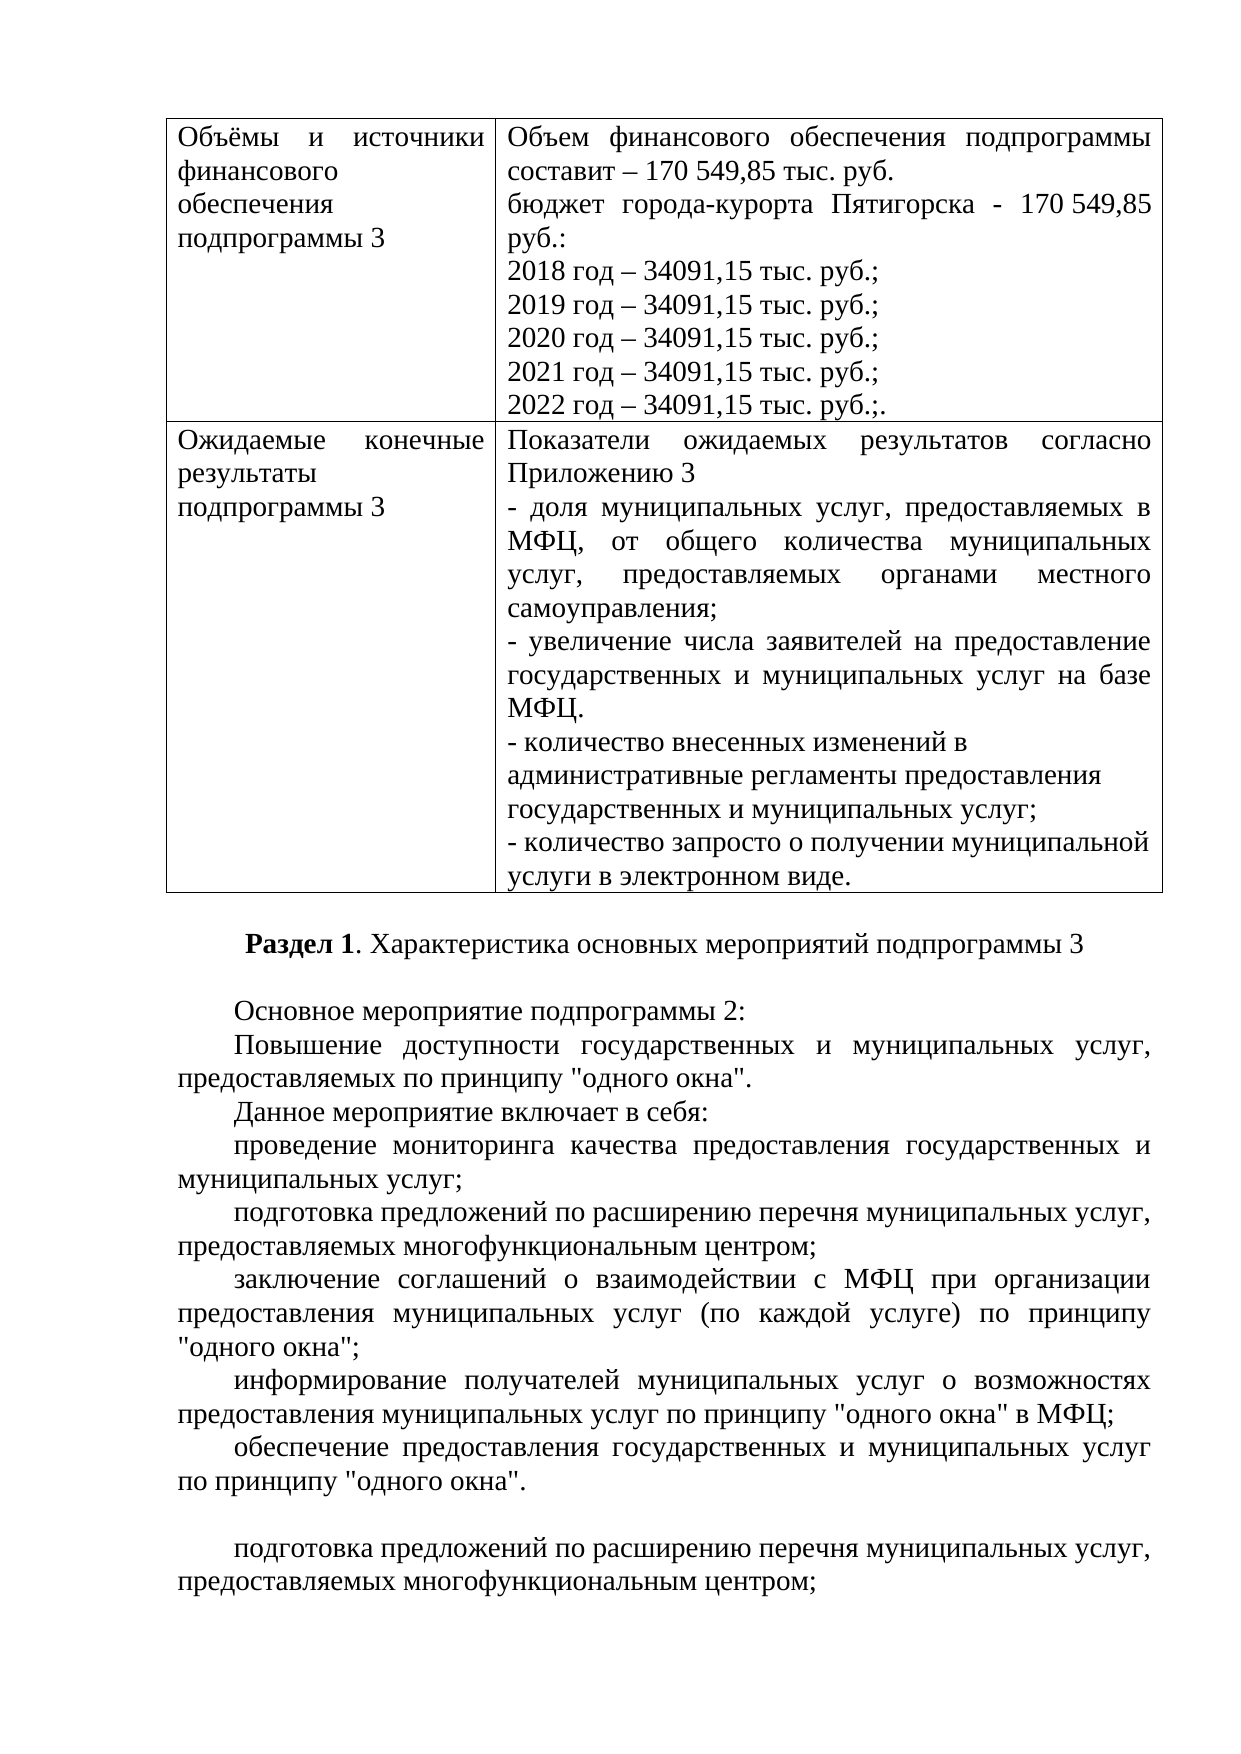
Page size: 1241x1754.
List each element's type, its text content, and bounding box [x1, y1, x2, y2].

text заключение соглашений о взаимодействии с МФЦ при организации предоставления муниципальных услуг (по каждой услуге) по принципу "одного окна"; [177, 1262, 1152, 1362]
text обеспечение предоставления государственных и муниципальных услуг по принципу "одного окна". [177, 1429, 1152, 1496]
table_cell Ожидаемые конечные результаты подпрограммы 3 [167, 422, 495, 892]
text Повышение доступности государственных и муниципальных услуг, предоставляемых по принципу "одного окна". [177, 1027, 1152, 1094]
text подготовка предложений по расширению перечня муниципальных услуг, предоставляемых многофункциональным центром; [177, 1530, 1152, 1597]
table_cell Объем финансового обеспечения подпрограммы составит – 170 549,85 тыс. руб. бюджет города-курорта Пятигорска - 170 549,85 руб.: 2018 год – 34091,15 тыс. руб.; 2019 год – 34091,15 тыс. руб.; 2020 год – 34091,15 тыс. руб.; 2021 год – 34091,15 тыс. руб.; 2022 год – 34091,15 тыс. руб.;. [496, 119, 1162, 421]
text Раздел 1. Характеристика основных мероприятий подпрограммы 3 [177, 926, 1152, 960]
text Основное мероприятие подпрограммы 2: [177, 993, 1152, 1027]
text Данное мероприятие включает в себя: [177, 1094, 1152, 1127]
table_cell Объёмы и источники финансового обеспечения подпрограммы 3 [167, 119, 495, 421]
text информирование получателей муниципальных услуг о возможностях предоставления муниципальных услуг по принципу "одного окна" в МФЦ; [177, 1362, 1152, 1429]
text проведение мониторинга качества предоставления государственных и муниципальных услуг; [177, 1127, 1152, 1194]
table_cell Показатели ожидаемых результатов согласно Приложению 3 - доля муниципальных услуг, предоставляемых в МФЦ, от общего количества муниципальных услуг, предоставляемых органами местного самоуправления; - увеличение числа заявителей на предоставление государственных и муниципальных услуг на базе МФЦ. - количество внесенных изменений в административные регламенты предоставления государственных и муниципальных услуг; - количество запросто о получении муниципальной услуги в электронном виде. [496, 422, 1162, 892]
text подготовка предложений по расширению перечня муниципальных услуг, предоставляемых многофункциональным центром; [177, 1194, 1152, 1262]
